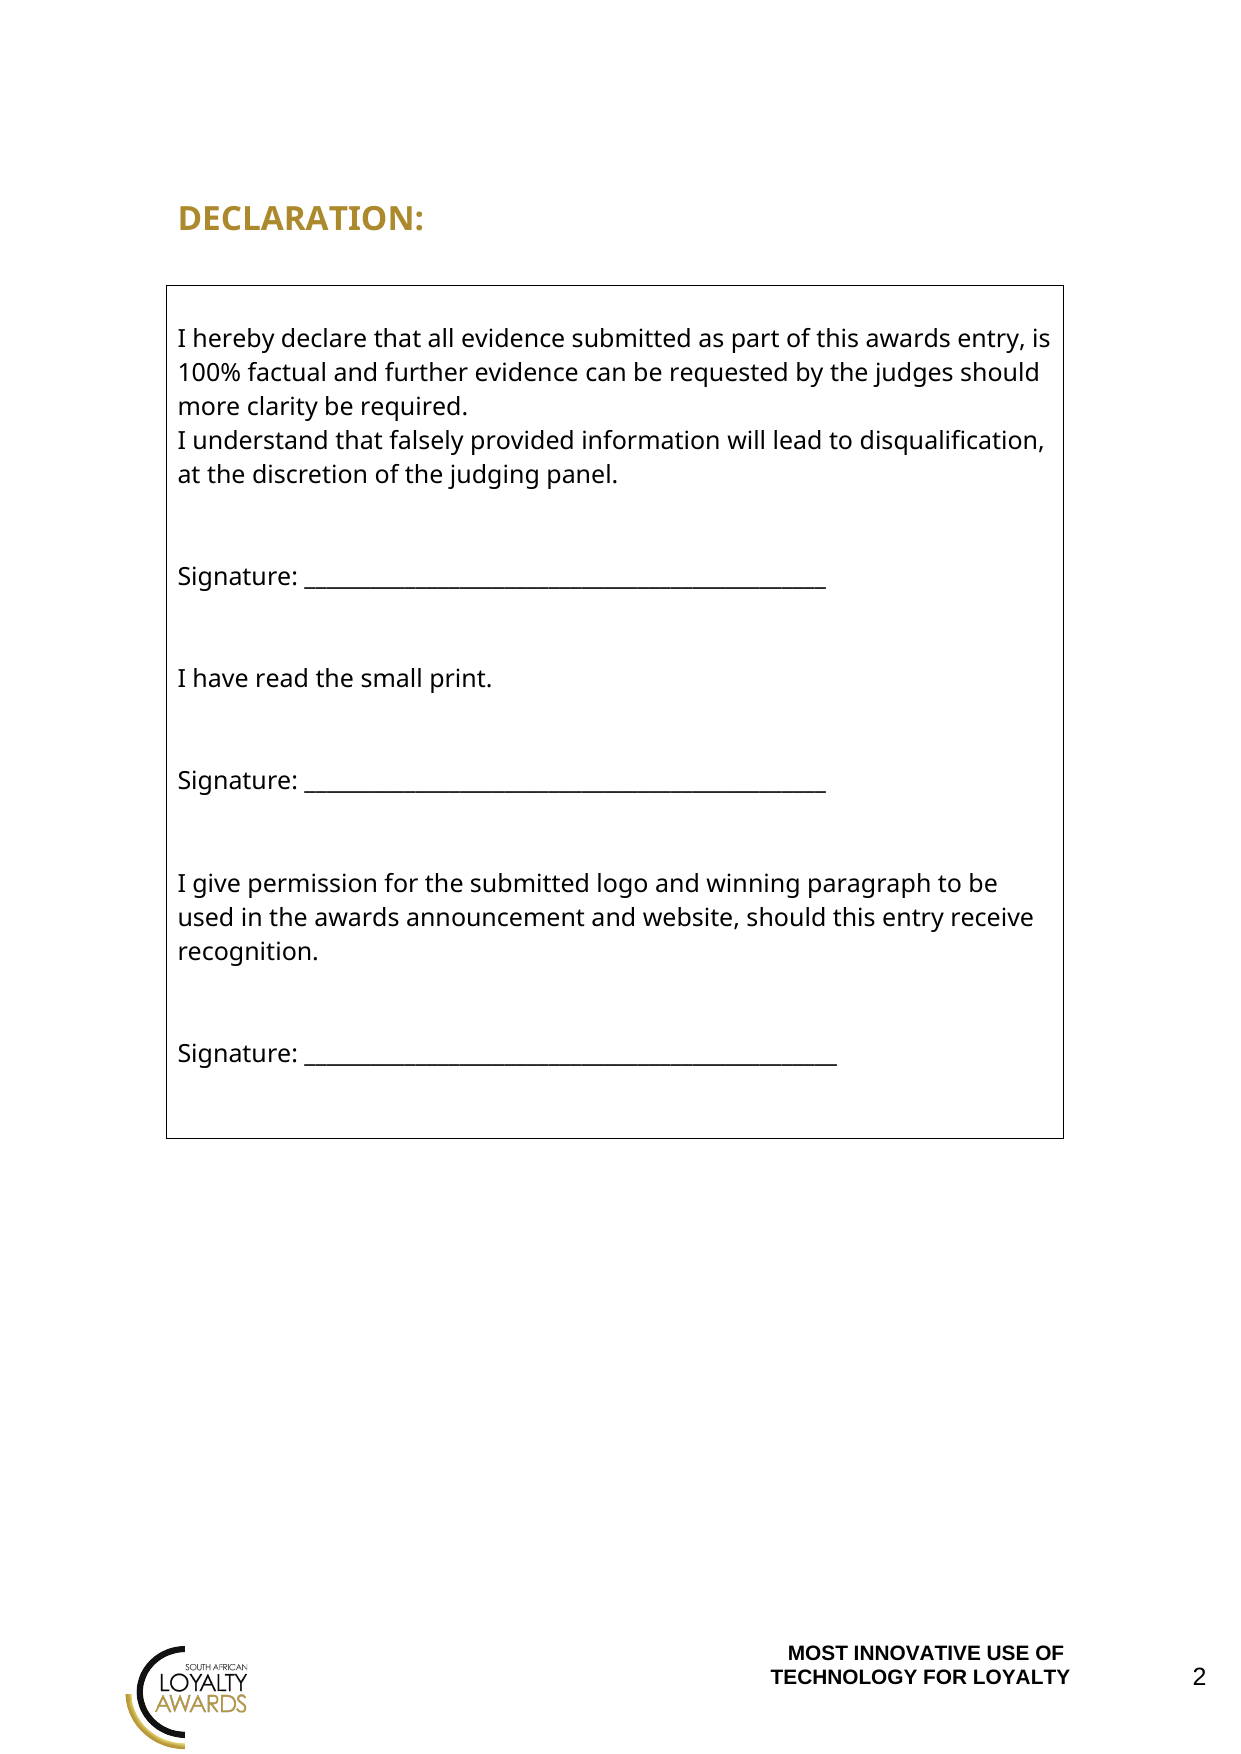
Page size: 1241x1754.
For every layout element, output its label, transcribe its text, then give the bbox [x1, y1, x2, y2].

table_header I hereby declare that all evidence submitted as part of this awards entry, is 100% factual and further evidence can be requested by the judges should more clarity be required. I understand that falsely provided information will lead to disqualification, at the discretion of the judging panel. Signature: _______________________________________________ I have read the small print. Signature: _______________________________________________ I give permission for the submitted logo and winning paragraph to be used in the awards announcement and website, should this entry receive recognition. Signature: ________________________________________________ [167, 286, 1063, 1138]
text DECLARATION: [177, 103, 1053, 240]
picture [121, 1641, 253, 1754]
